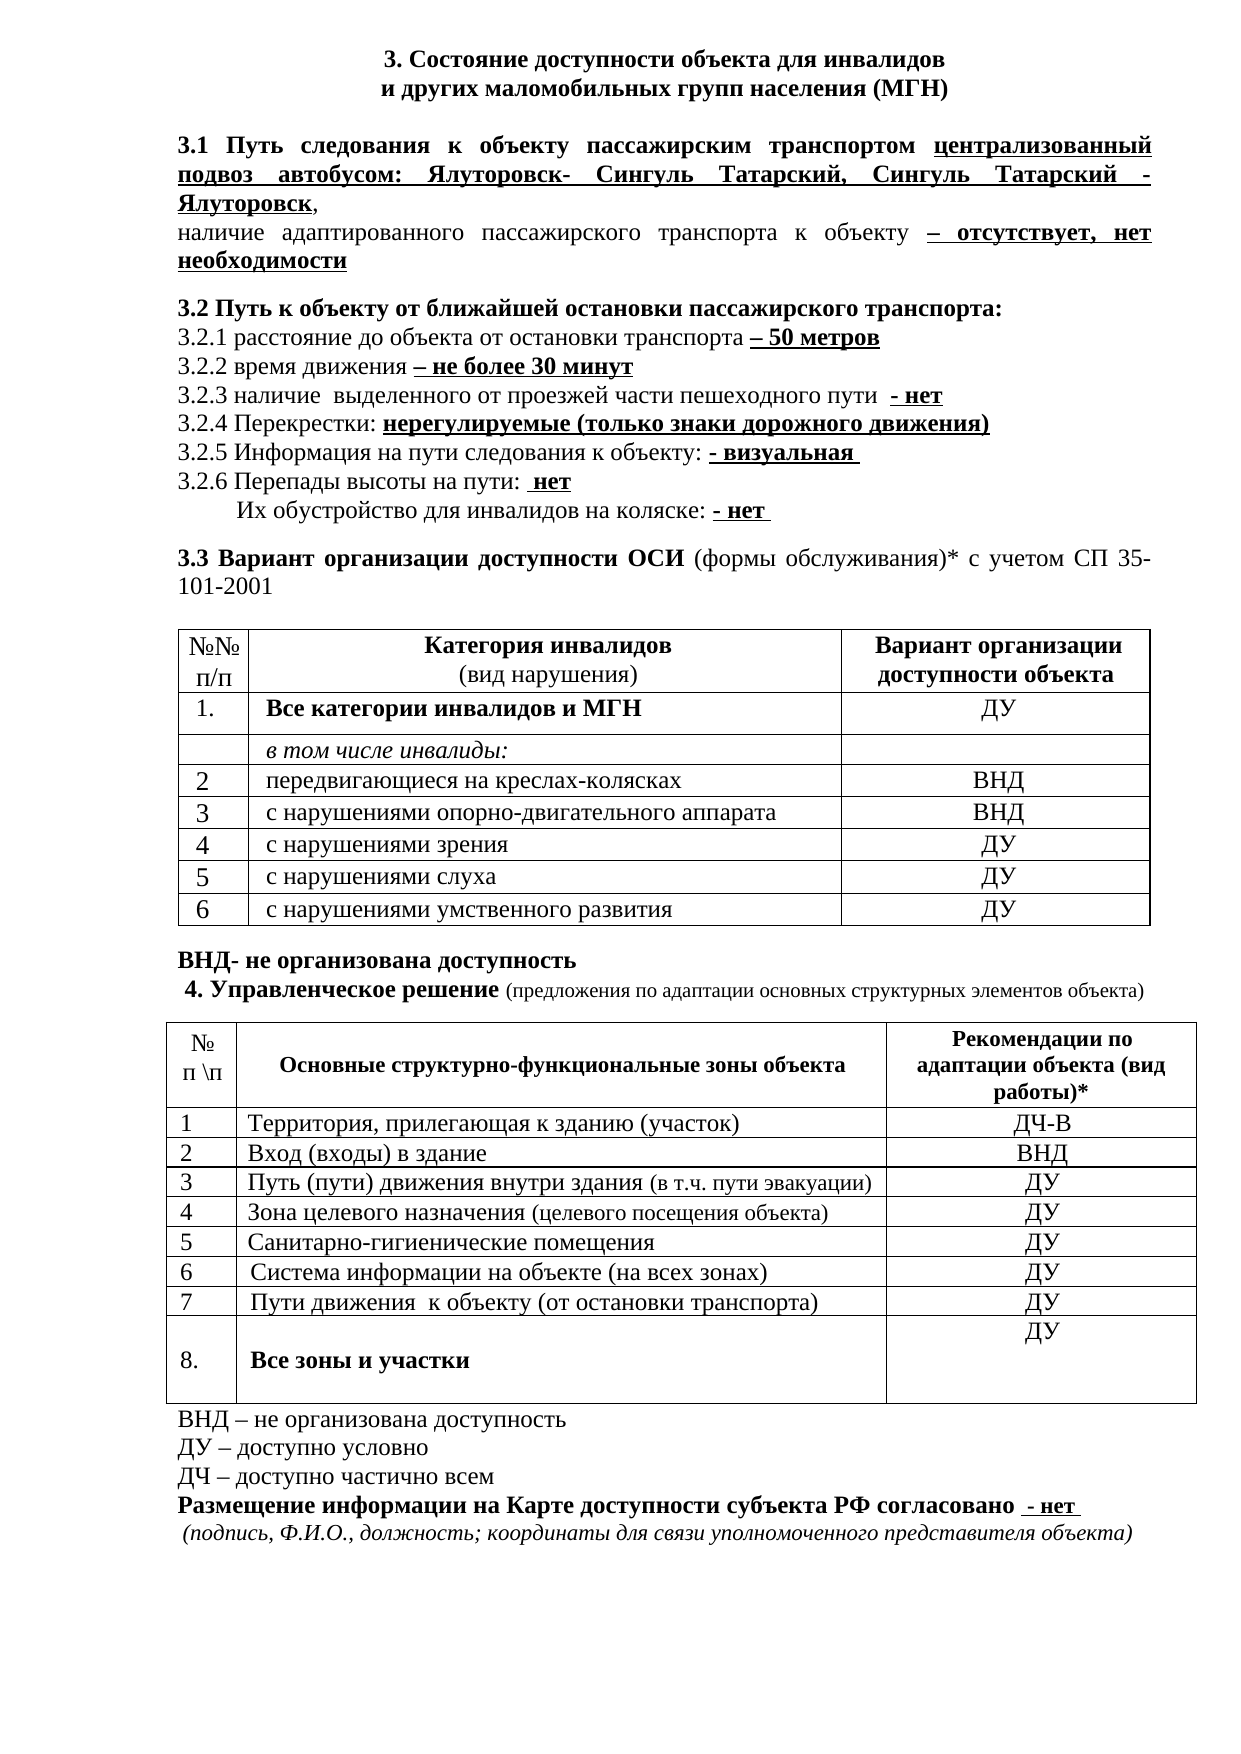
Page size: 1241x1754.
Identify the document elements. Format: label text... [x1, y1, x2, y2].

text ДЧ – доступно частично всем [177, 1461, 1152, 1490]
table_cell ДУ [842, 693, 1149, 734]
table_cell 6 [179, 894, 248, 925]
table_cell ДУ [887, 1257, 1196, 1286]
table_cell Территория, прилегающая к зданию (участок) [237, 1108, 886, 1137]
table_cell 5 [179, 861, 248, 893]
table_cell с нарушениями умственного развития [249, 894, 841, 925]
table_cell Все категории инвалидов и МГН [249, 693, 841, 734]
table_header Категория инвалидов (вид нарушения) [249, 630, 841, 692]
table_cell Санитарно-гигиенические помещения [237, 1227, 886, 1256]
table_cell Зона целевого назначения (целевого посещения объекта) [237, 1197, 886, 1226]
table_cell [842, 735, 1149, 764]
text 3.2.5 Информация на пути следования к объекту: - визуальная [177, 437, 1152, 466]
table_cell 2 [179, 765, 248, 796]
table_cell 4 [167, 1197, 236, 1226]
text 3.2 Путь к объекту от ближайшей остановки пассажирского транспорта: [177, 293, 1152, 322]
text 3.2.1 расстояние до объекта от остановки транспорта – 50 метров [177, 322, 1152, 351]
table_cell ДУ [887, 1316, 1196, 1403]
text Размещение информации на Карте доступности субъекта РФ согласовано - нет [177, 1490, 1152, 1519]
table_cell ВНД [842, 765, 1149, 796]
table_cell 7 [167, 1287, 236, 1315]
text 4. Управленческое решение (предложения по адаптации основных структурных элементов объекта) [177, 974, 1152, 1002]
table_header Рекомендации по адаптации объекта (вид работы)* [887, 1023, 1196, 1107]
table_cell 2 [167, 1138, 236, 1166]
text 3.2.2 время движения – не более 30 минут [177, 351, 1152, 380]
text (подпись, Ф.И.О., должность; координаты для связи уполномоченного представителя объекта) [177, 1519, 1152, 1545]
table_header № п \п [167, 1023, 236, 1107]
table_cell 3 [167, 1168, 236, 1196]
table_cell 1. [179, 693, 248, 734]
table_cell в том числе инвалиды: [249, 735, 841, 764]
table_cell с нарушениями опорно-двигательного аппарата [249, 797, 841, 828]
table_cell ДУ [887, 1168, 1196, 1196]
table_cell ДУ [842, 894, 1149, 925]
text ДУ – доступно условно [177, 1432, 1152, 1461]
table_cell Пути движения к объекту (от остановки транспорта) [237, 1287, 886, 1315]
table_cell с нарушениями зрения [249, 829, 841, 860]
text и других маломобильных групп населения (МГН) [177, 73, 1152, 102]
table_cell Путь (пути) движения внутри здания (в т.ч. пути эвакуации) [237, 1168, 886, 1196]
text 3.2.3 наличие выделенного от проезжей части пешеходного пути - нет [177, 380, 1152, 408]
text Их обустройство для инвалидов на коляске: - нет [177, 495, 1152, 523]
table_header Основные структурно-функциональные зоны объекта [237, 1023, 886, 1107]
text 3.2.4 Перекрестки: нерегулируемые (только знаки дорожного движения) [177, 408, 1152, 437]
table_cell 4 [179, 829, 248, 860]
table_cell 5 [167, 1227, 236, 1256]
table_header №№ п/п [179, 630, 248, 692]
table_cell 3 [179, 797, 248, 828]
table_cell ДУ [842, 829, 1149, 860]
table_cell Система информации на объекте (на всех зонах) [237, 1257, 886, 1286]
text наличие адаптированного пассажирского транспорта к объекту – отсутствует, нет необходимости [177, 217, 1152, 274]
table_cell передвигающиеся на креслах-колясках [249, 765, 841, 796]
table_cell 1 [167, 1108, 236, 1137]
table_cell ДУ [842, 861, 1149, 893]
table_cell [179, 735, 248, 764]
table_cell ВНД [842, 797, 1149, 828]
text 3.2.6 Перепады высоты на пути: нет [177, 466, 1152, 495]
table_header Вариант организации доступности объекта [842, 630, 1149, 692]
table_cell ДЧ-В [887, 1108, 1196, 1137]
text ВНД – не организована доступность [177, 1404, 1152, 1432]
table_cell 8. [167, 1316, 236, 1403]
table_cell ДУ [887, 1287, 1196, 1315]
text ВНД- не организована доступность [177, 945, 1152, 974]
table_cell с нарушениями слуха [249, 861, 841, 893]
table_cell ДУ [887, 1227, 1196, 1256]
text 3.1 Путь следования к объекту пассажирским транспортом централизованный подвоз автобусом: Ялуторовск- Сингуль Татарский, Сингуль Татарский -Ялуторовск, [177, 131, 1152, 217]
table_cell Вход (входы) в здание [237, 1138, 886, 1166]
table_cell Все зоны и участки [237, 1316, 886, 1403]
table_cell 6 [167, 1257, 236, 1286]
text 3. Состояние доступности объекта для инвалидов [177, 44, 1152, 73]
table_cell ДУ [887, 1197, 1196, 1226]
text 3.3 Вариант организации доступности ОСИ (формы обслуживания)* с учетом СП 35-101-2001 [177, 543, 1152, 600]
table_cell ВНД [887, 1138, 1196, 1166]
